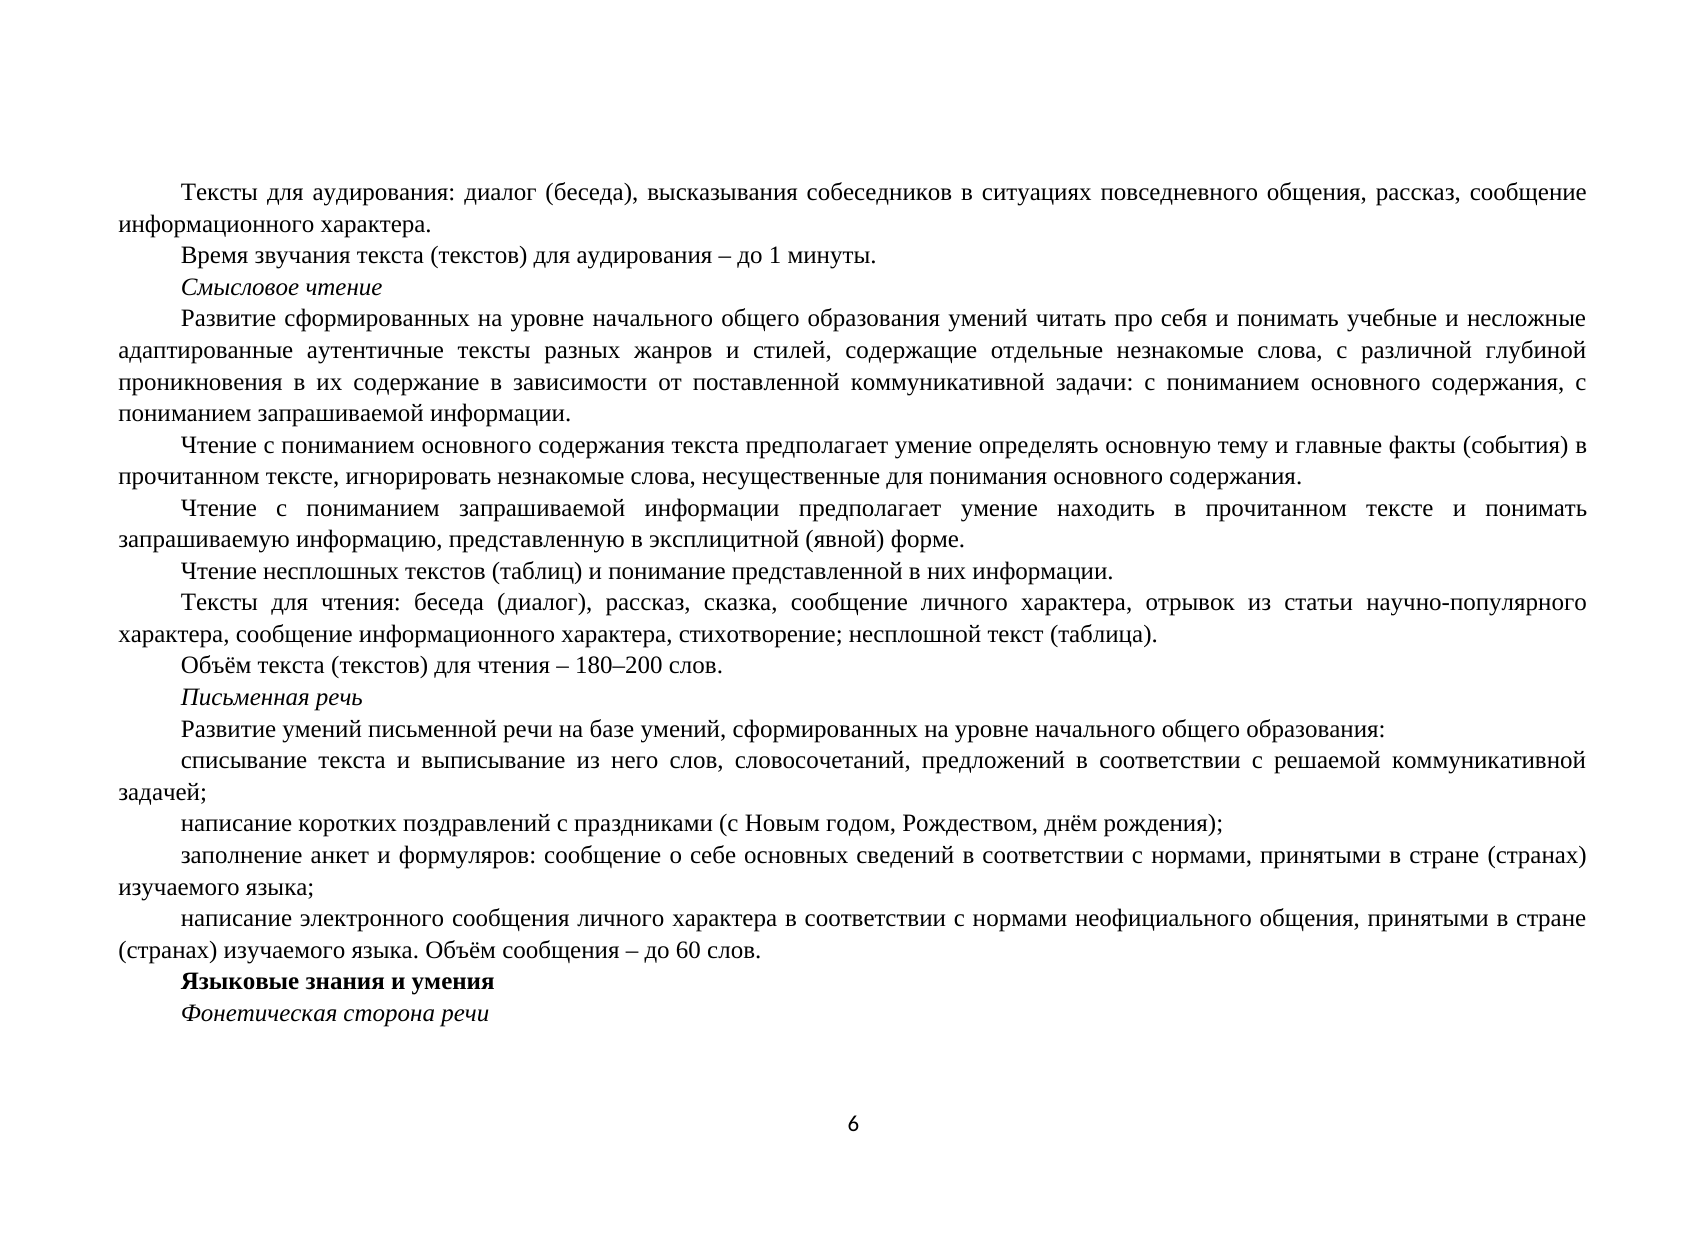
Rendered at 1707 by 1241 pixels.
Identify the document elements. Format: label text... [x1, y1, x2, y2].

text Письменная речь [118, 682, 1588, 711]
text Смысловое чтение [118, 272, 1588, 301]
text написание электронного сообщения личного характера в соответствии с нормами неофициального общения, принятыми в стране (странах) изучаемого языка. Объём сообщения – до 60 слов. [118, 903, 1588, 963]
text Тексты для чтения: беседа (диалог), рассказ, сказка, сообщение личного характера, отрывок из статьи научно-популярного характера, сообщение информационного характера, стихотворение; несплошной текст (таблица). [118, 587, 1588, 648]
text Развитие сформированных на уровне начального общего образования умений читать про себя и понимать учебные и несложные адаптированные аутентичные тексты разных жанров и стилей, содержащие отдельные незнакомые слова, с различной глубиной проникновения в их содержание в зависимости от поставленной коммуникативной задачи: с пониманием основного содержания, с пониманием запрашиваемой информации. [118, 303, 1588, 427]
text Фонетическая сторона речи [118, 998, 1588, 1027]
text Чтение с пониманием запрашиваемой информации предполагает умение находить в прочитанном тексте и понимать запрашиваемую информацию, представленную в эксплицитной (явной) форме. [118, 493, 1588, 553]
text списывание текста и выписывание из него слов, словосочетаний, предложений в соответствии с решаемой коммуникативной задачей; [118, 745, 1588, 806]
text написание коротких поздравлений с праздниками (с Новым годом, Рождеством, днём рождения); [118, 808, 1588, 837]
text Объём текста (текстов) для чтения – 180–200 слов. [118, 651, 1588, 679]
text Языковые знания и умения [118, 966, 1588, 995]
text Чтение несплошных текстов (таблиц) и понимание представленной в них информации. [118, 556, 1588, 585]
text Чтение с пониманием основного содержания текста предполагает умение определять основную тему и главные факты (события) в прочитанном тексте, игнорировать незнакомые слова, несущественные для понимания основного содержания. [118, 430, 1588, 490]
text Время звучания текста (текстов) для аудирования – до 1 минуты. [118, 240, 1588, 269]
text заполнение анкет и формуляров: сообщение о себе основных сведений в соответствии с нормами, принятыми в стране (странах) изучаемого языка; [118, 840, 1588, 900]
text Развитие умений письменной речи на базе умений, сформированных на уровне начального общего образования: [118, 714, 1588, 742]
text Тексты для аудирования: диалог (беседа), высказывания собеседников в ситуациях повседневного общения, рассказ, сообщение информационного характера. [118, 177, 1588, 237]
